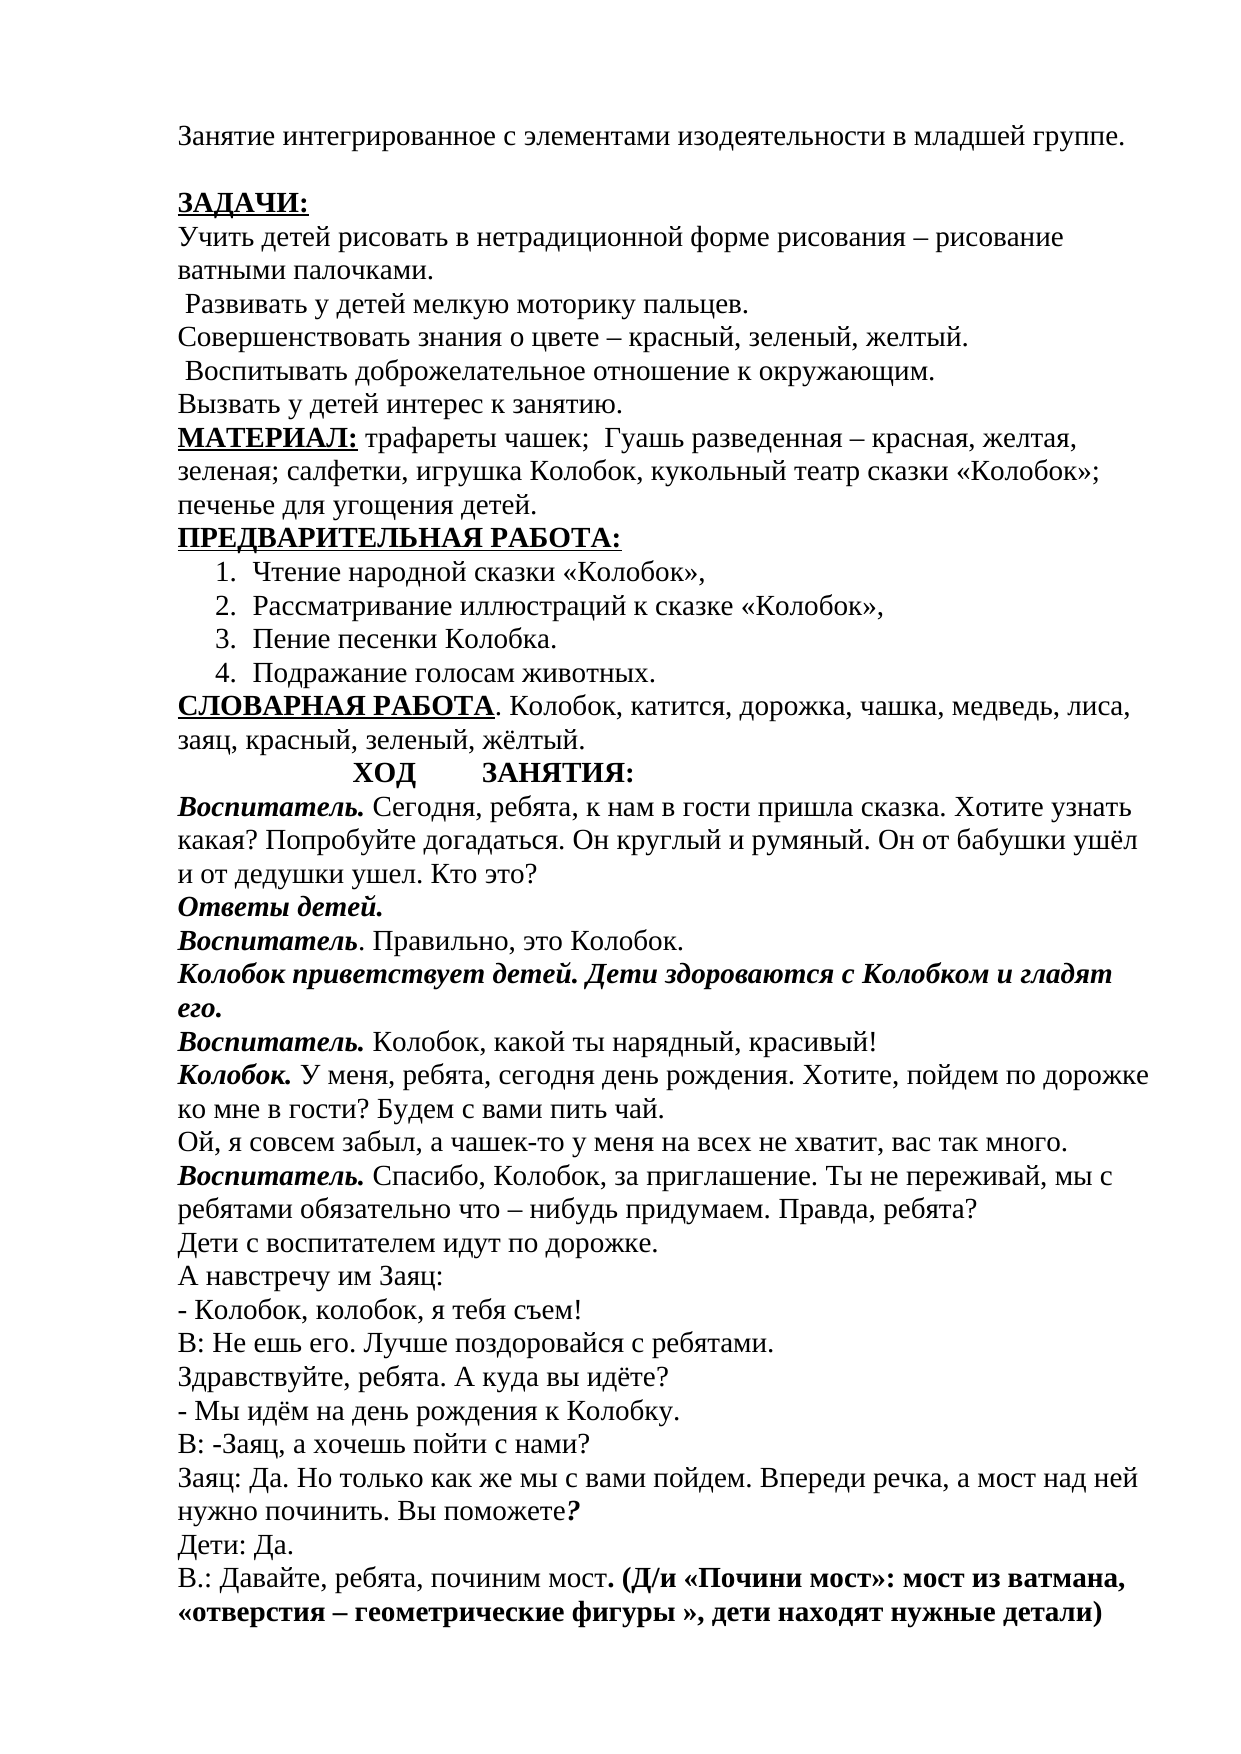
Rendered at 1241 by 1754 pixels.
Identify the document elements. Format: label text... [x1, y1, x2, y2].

text Воспитывать доброжелательное отношение к окружающим. [177, 353, 1152, 386]
text ЗАДАЧИ: [177, 185, 1152, 219]
text Воспитатель. Спасибо, Колобок, за приглашение. Ты не переживай, мы с ребятами обязательно что – нибудь придумаем. Правда, ребята? [177, 1158, 1152, 1225]
list Рассматривание иллюстраций к сказке «Колобок», [215, 588, 1152, 621]
text А навстречу им Заяц: [177, 1258, 1152, 1292]
text ПРЕДВАРИТЕЛЬНАЯ РАБОТА: [177, 521, 1152, 554]
text Учить детей рисовать в нетрадиционной форме рисования – рисование ватными палочками. [177, 219, 1152, 286]
text - Мы идём на день рождения к Колобку. [177, 1393, 1152, 1426]
text Дети с воспитателем идут по дорожке. [177, 1225, 1152, 1258]
text СЛОВАРНАЯ РАБОТА. Колобок, катится, дорожка, чашка, медведь, лиса, заяц, красный, зеленый, жёлтый. [177, 688, 1152, 755]
list Пение песенки Колобка. [215, 621, 1152, 655]
text Ой, я совсем забыл, а чашек-то у меня на всех не хватит, вас так много. [177, 1124, 1152, 1158]
list Подражание голосам животных. [215, 655, 1152, 688]
text Развивать у детей мелкую моторику пальцев. [177, 286, 1152, 319]
text Дети: Да. [177, 1527, 1152, 1560]
text МАТЕРИАЛ: трафареты чашек; Гуашь разведенная – красная, желтая, зеленая; салфетки, игрушка Колобок, кукольный театр сказки «Колобок»; печенье для угощения детей. [177, 420, 1152, 521]
text Ответы детей. [177, 889, 1152, 923]
text Вызвать у детей интерес к занятию. [177, 386, 1152, 420]
text Совершенствовать знания о цвете – красный, зеленый, желтый. [177, 319, 1152, 353]
text - Колобок, колобок, я тебя съем! [177, 1292, 1152, 1326]
text Воспитатель. Правильно, это Колобок. [177, 923, 1152, 957]
list Чтение народной сказки «Колобок», [215, 554, 1152, 588]
text Заяц: Да. Но только как же мы с вами пойдем. Впереди речка, а мост над ней нужно починить. Вы поможете? [177, 1460, 1152, 1527]
text Колобок. У меня, ребята, сегодня день рождения. Хотите, пойдем по дорожке ко мне в гости? Будем с вами пить чай. [177, 1057, 1152, 1124]
text Колобок приветствует детей. Дети здороваются с Колобком и гладят его. [177, 957, 1152, 1024]
text В: Не ешь его. Лучше поздоровайся с ребятами. [177, 1326, 1152, 1359]
text В: -Заяц, а хочешь пойти с нами? [177, 1426, 1152, 1460]
text Воспитатель. Колобок, какой ты нарядный, красивый! [177, 1024, 1152, 1057]
text В.: Давайте, ребята, починим мост. (Д/и «Почини мост»: мост из ватмана, «отверстия – геометрические фигуры », дети находят нужные детали) [177, 1560, 1152, 1627]
text ХОД ЗАНЯТИЯ: [177, 755, 1152, 789]
text Здравствуйте, ребята. А куда вы идёте? [177, 1359, 1152, 1393]
text Воспитатель. Сегодня, ребята, к нам в гости пришла сказка. Хотите узнать какая? Попробуйте догадаться. Он круглый и румяный. Он от бабушки ушёл и от дедушки ушел. Кто это? [177, 789, 1152, 889]
text Занятие интегрированное с элементами изодеятельности в младшей группе. [177, 118, 1152, 152]
